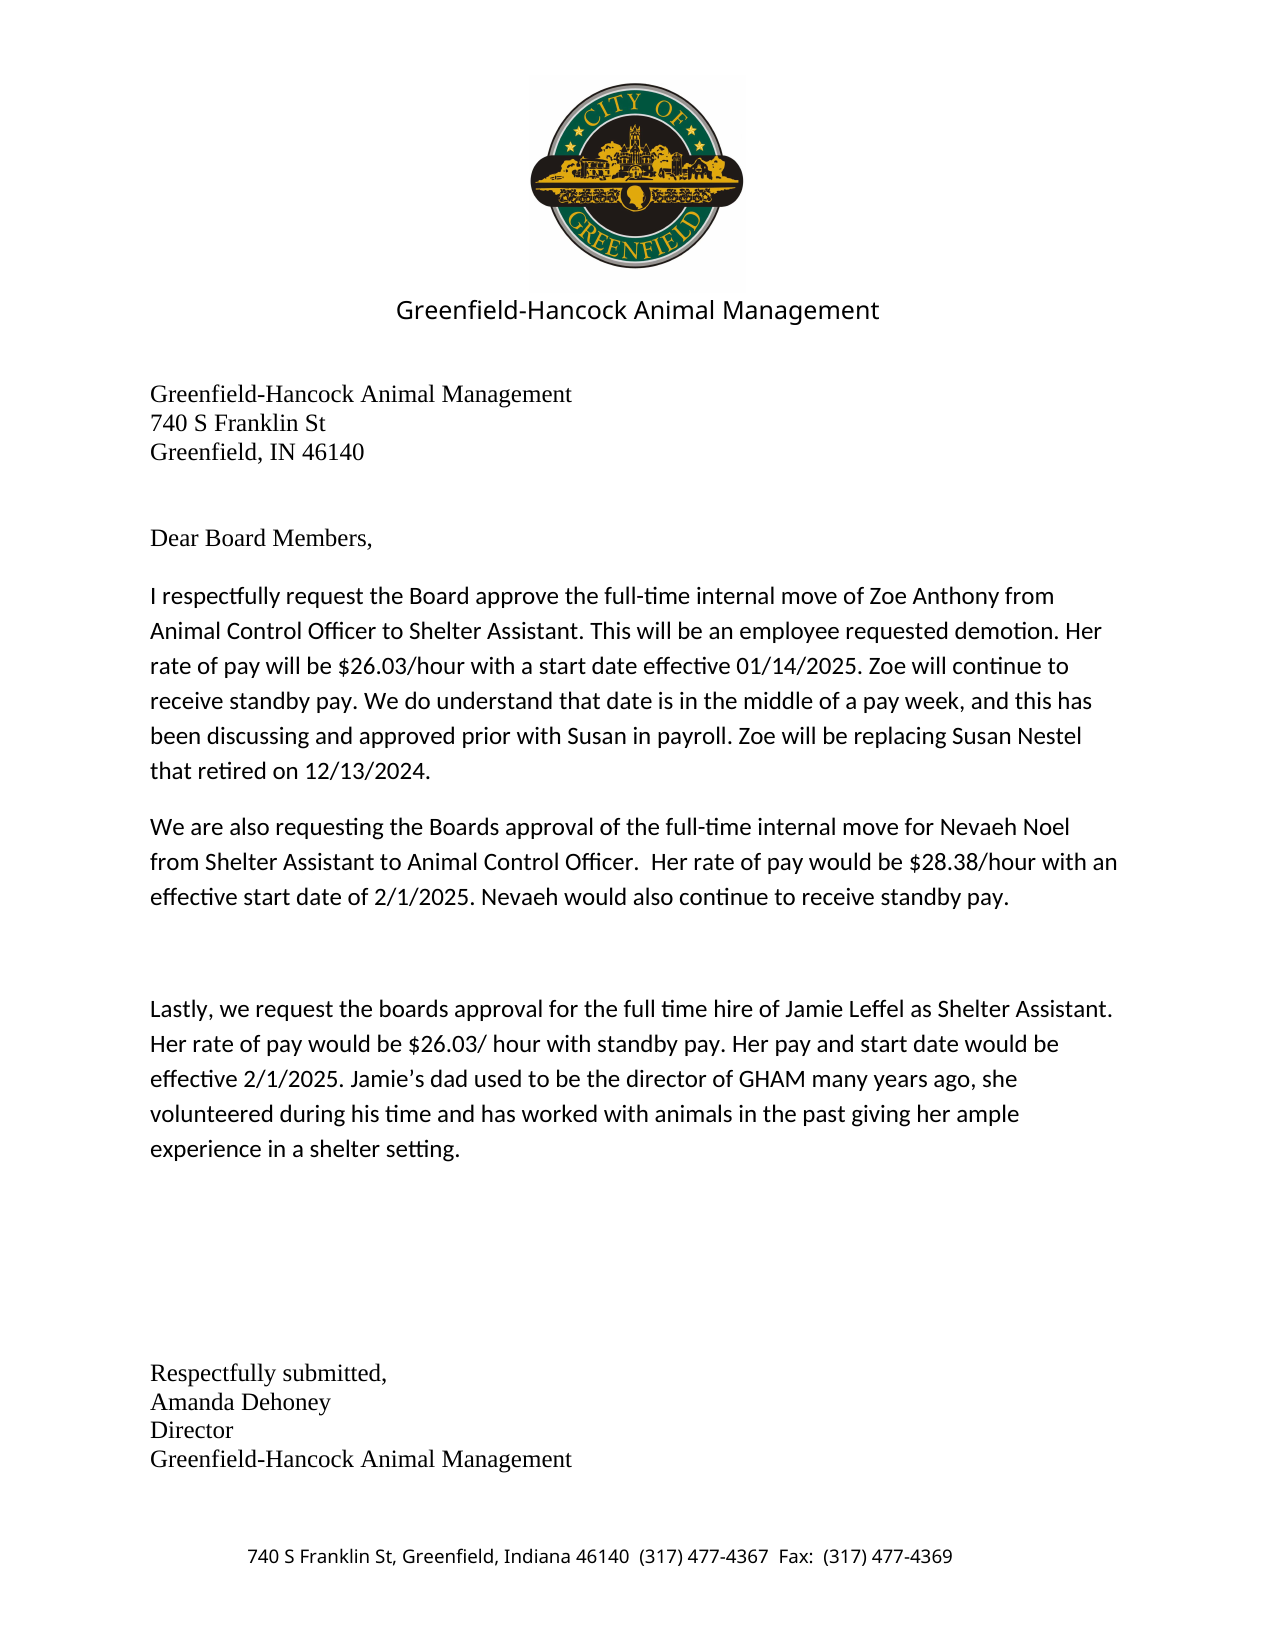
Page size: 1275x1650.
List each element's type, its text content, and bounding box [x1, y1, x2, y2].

text Director [150, 1415, 1125, 1444]
text We are also requesting the Boards approval of the full-time internal move for Nevaeh Noel from Shelter Assistant to Animal Control Officer. Her rate of pay would be $28.38/hour with an effective start date of 2/1/2025. Nevaeh would also continue to receive standby pay. [150, 811, 1125, 912]
text Amanda Dehoney [150, 1387, 1125, 1415]
text Respectfully submitted, [150, 1358, 1125, 1387]
text I respectfully request the Board approve the full-time internal move of Zoe Anthony from Animal Control Officer to Shelter Assistant. This will be an employee requested demotion. Her rate of pay will be $26.03/hour with a start date effective 01/14/2025. Zoe will continue to receive standby pay. We do understand that date is in the middle of a pay week, and this has been discussing and approved prior with Susan in payroll. Zoe will be replacing Susan Nestel that retired on 12/13/2024. [150, 580, 1125, 786]
text Greenfield-Hancock Animal Management [150, 1444, 1125, 1473]
text Greenfield-Hancock Animal Management [150, 379, 1125, 408]
text Lastly, we request the boards approval for the full time hire of Jamie Leffel as Shelter Assistant. Her rate of pay would be $26.03/ hour with standby pay. Her pay and start date would be effective 2/1/2025. Jamie’s dad used to be the director of GHAM many years ago, she volunteered during his time and has worked with animals in the past giving her ample experience in a shelter setting. [150, 993, 1125, 1163]
text 740 S Franklin St [150, 408, 1125, 437]
text Greenfield, IN 46140 [150, 437, 1125, 465]
text Dear Board Members, [150, 523, 1125, 552]
picture [528, 75, 747, 293]
